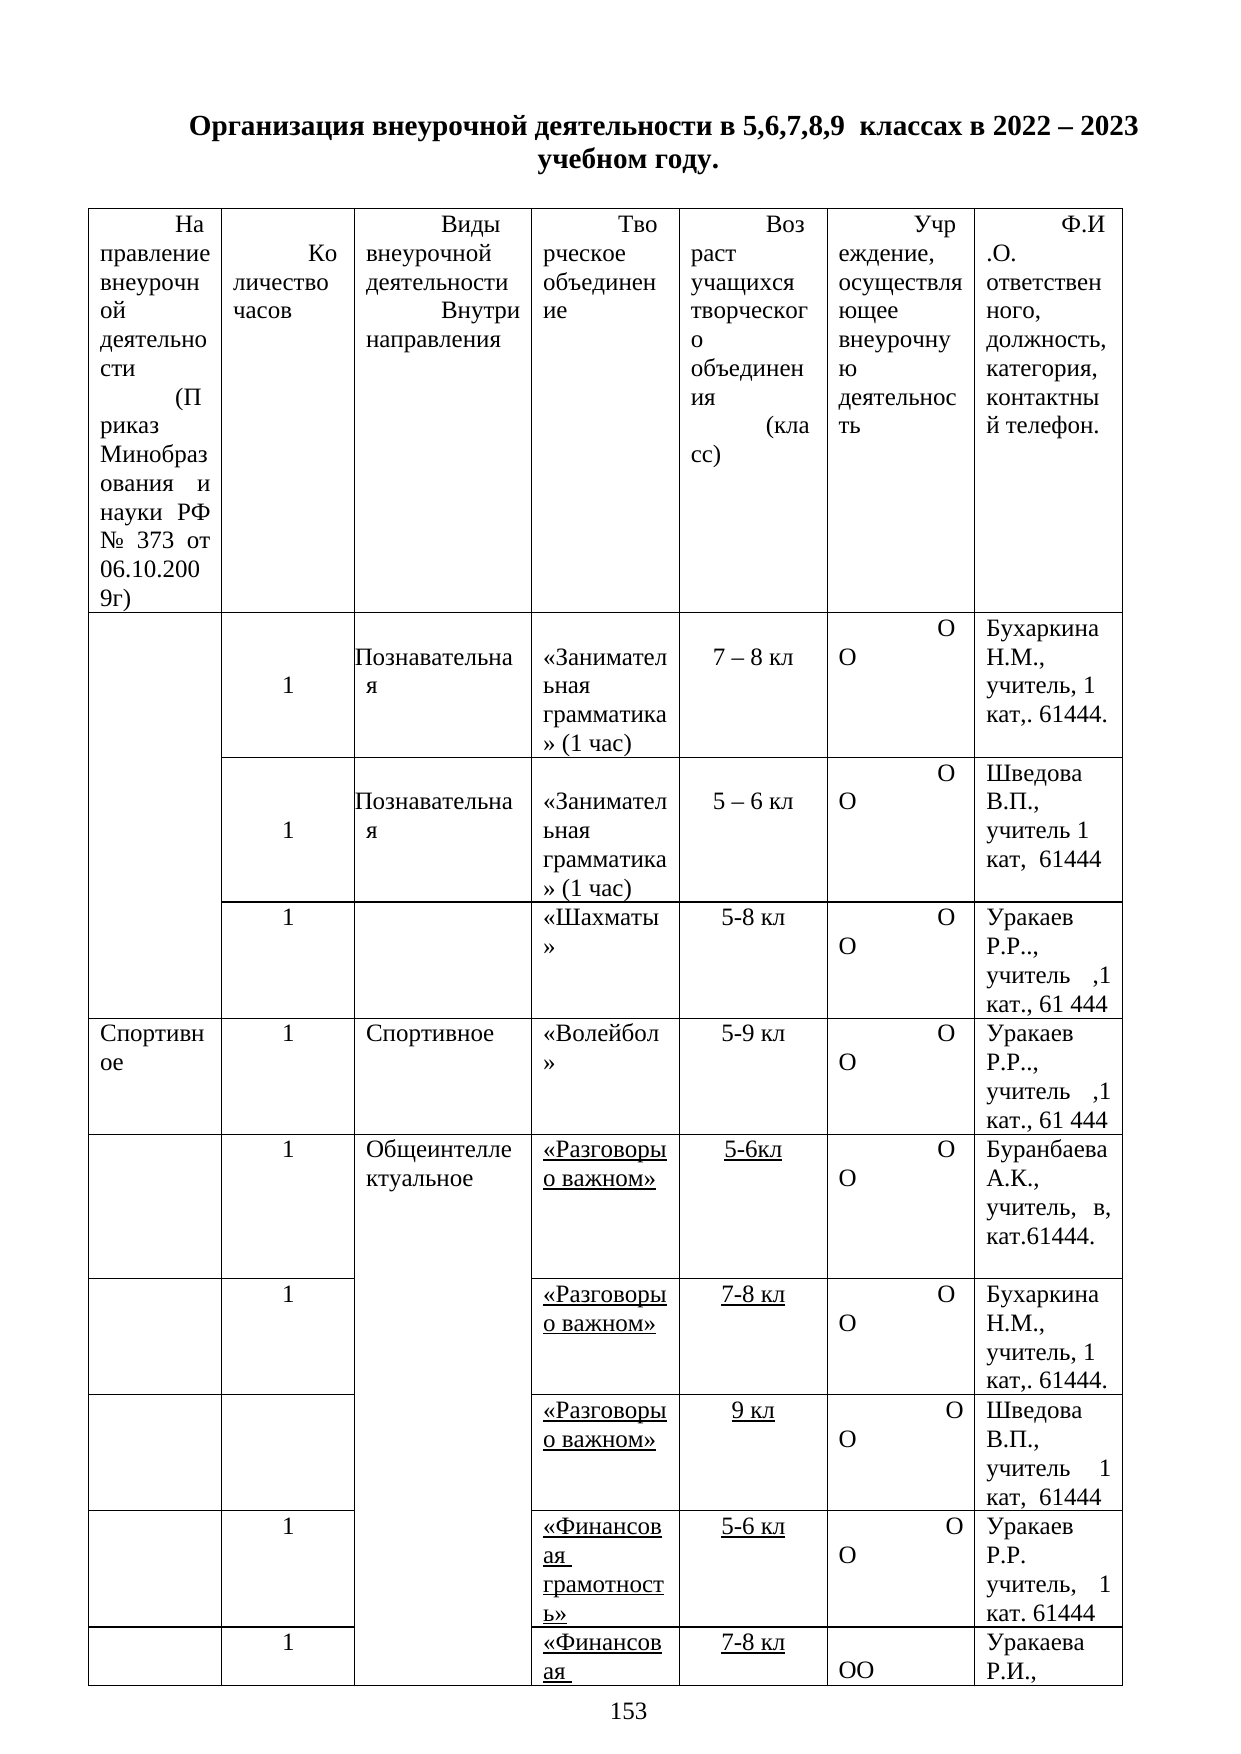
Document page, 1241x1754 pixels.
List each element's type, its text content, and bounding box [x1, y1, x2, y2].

text Организация внеурочной деятельности в 5,6,7,8,9 классах в 2022 – 2023 учебном году. [103, 108, 1153, 175]
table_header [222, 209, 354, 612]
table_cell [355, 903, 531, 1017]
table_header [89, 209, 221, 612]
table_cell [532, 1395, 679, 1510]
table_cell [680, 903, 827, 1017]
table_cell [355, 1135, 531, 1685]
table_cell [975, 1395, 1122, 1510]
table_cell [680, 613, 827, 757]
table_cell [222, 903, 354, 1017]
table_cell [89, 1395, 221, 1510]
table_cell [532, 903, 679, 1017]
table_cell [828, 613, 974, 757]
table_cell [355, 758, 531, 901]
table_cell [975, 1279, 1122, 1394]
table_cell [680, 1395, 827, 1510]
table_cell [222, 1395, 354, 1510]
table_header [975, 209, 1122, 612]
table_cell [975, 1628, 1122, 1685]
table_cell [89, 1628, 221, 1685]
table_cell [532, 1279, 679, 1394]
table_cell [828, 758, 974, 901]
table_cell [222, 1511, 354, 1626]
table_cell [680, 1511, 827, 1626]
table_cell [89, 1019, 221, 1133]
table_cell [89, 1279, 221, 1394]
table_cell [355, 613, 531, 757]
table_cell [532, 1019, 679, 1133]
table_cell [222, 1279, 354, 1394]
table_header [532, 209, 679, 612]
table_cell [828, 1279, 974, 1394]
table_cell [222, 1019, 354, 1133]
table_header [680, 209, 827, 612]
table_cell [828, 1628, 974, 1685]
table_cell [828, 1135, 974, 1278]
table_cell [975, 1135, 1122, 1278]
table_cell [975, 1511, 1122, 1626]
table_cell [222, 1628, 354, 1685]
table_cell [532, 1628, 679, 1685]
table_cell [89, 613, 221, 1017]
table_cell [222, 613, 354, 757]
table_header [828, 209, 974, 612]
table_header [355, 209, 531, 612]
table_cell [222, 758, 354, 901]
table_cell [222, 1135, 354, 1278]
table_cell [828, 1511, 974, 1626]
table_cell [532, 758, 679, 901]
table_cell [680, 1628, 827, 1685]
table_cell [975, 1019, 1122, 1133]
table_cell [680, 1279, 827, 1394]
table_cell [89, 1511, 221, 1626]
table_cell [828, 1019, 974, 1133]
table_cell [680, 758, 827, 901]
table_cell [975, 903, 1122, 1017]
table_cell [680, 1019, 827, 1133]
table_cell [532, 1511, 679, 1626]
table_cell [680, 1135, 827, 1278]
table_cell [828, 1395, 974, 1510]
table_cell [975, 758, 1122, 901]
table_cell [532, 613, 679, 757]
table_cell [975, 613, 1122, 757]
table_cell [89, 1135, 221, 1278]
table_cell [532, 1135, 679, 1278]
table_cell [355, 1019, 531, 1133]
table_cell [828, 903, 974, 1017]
